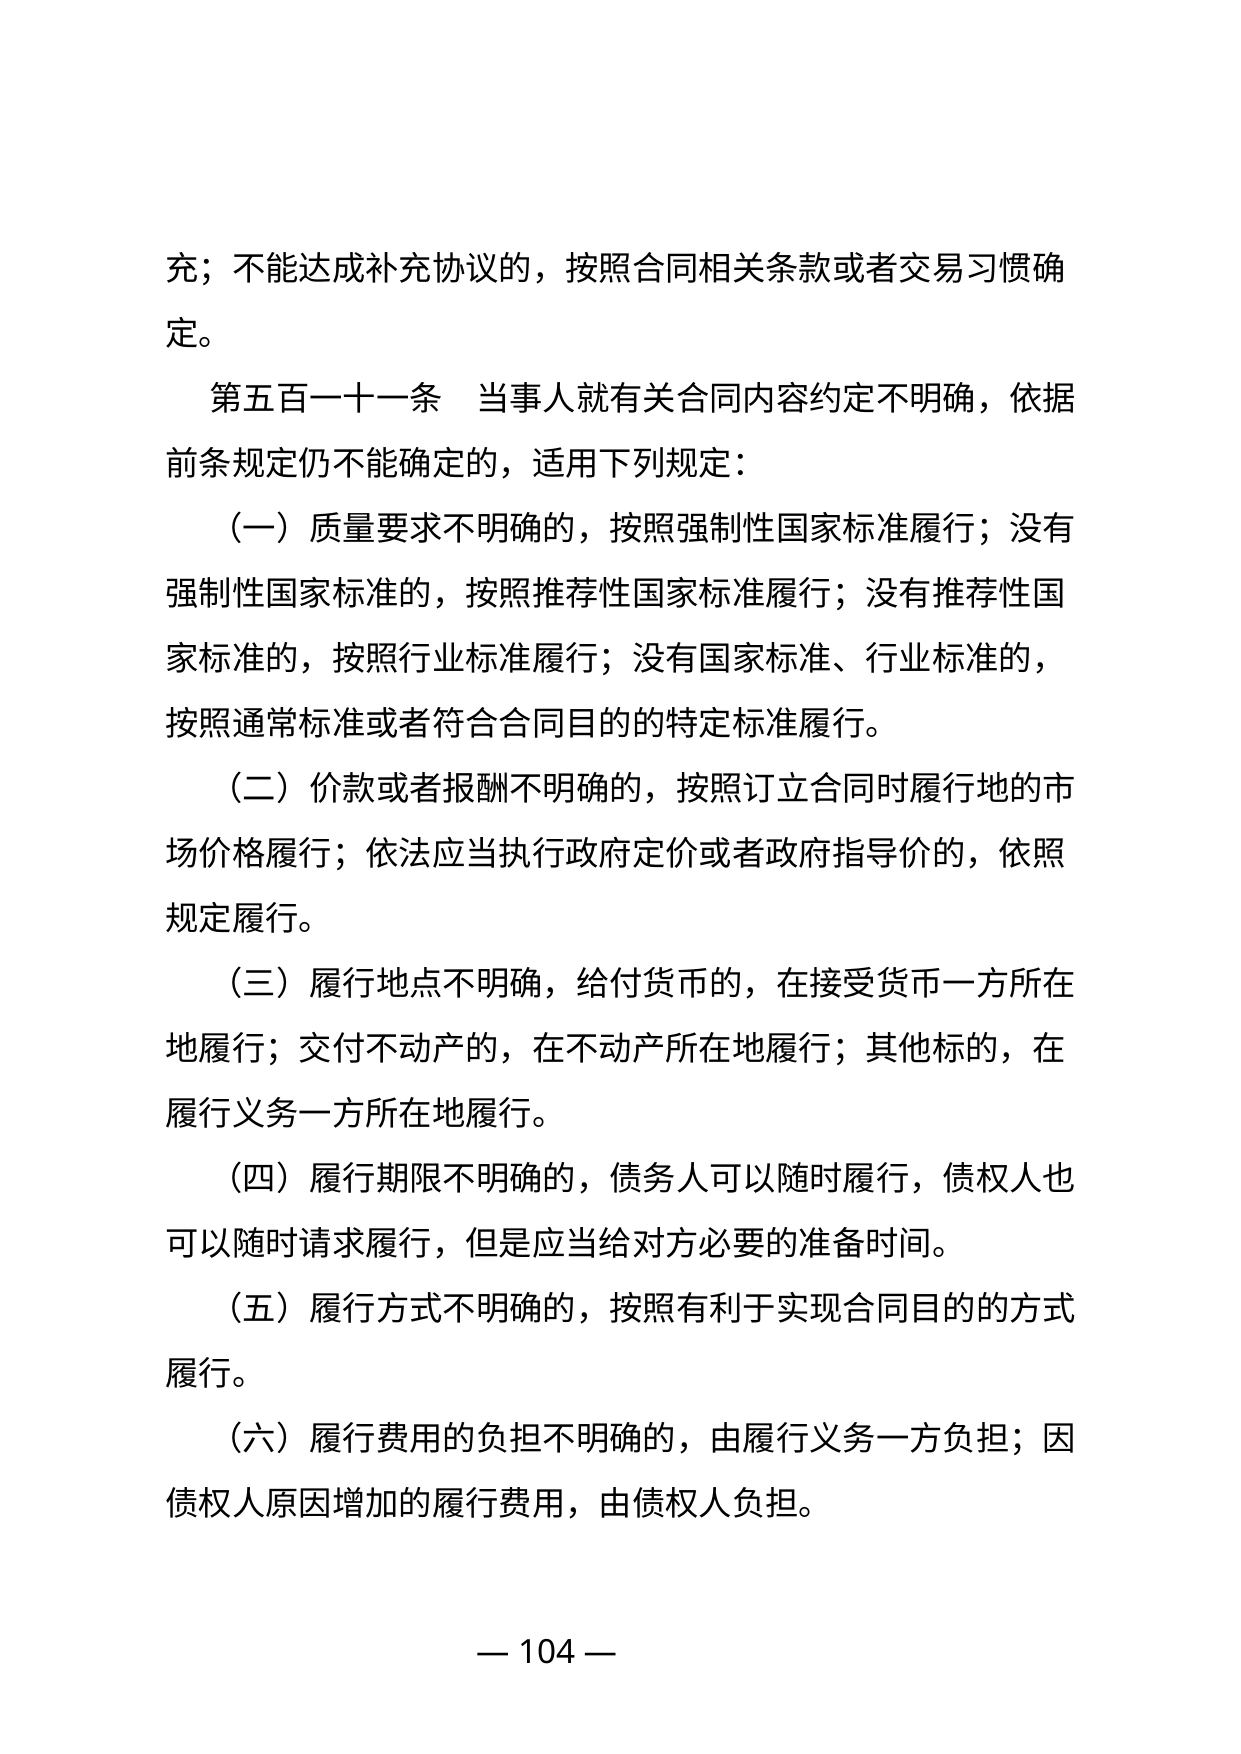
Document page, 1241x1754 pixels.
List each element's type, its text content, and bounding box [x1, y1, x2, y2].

text （四）履行期限不明确的，债务人可以随时履行，债权人也可以随时请求履行，但是应当给对方必要的准备时间。 [165, 1143, 1087, 1273]
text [165, 233, 1087, 363]
text 第五百一十一条 当事人就有关合同内容约定不明确，依据前条规定仍不能确定的，适用下列规定： [165, 363, 1087, 493]
text （二）价款或者报酬不明确的，按照订立合同时履行地的市场价格履行；依法应当执行政府定价或者政府指导价的，依照规定履行。 [165, 753, 1087, 948]
text （五）履行方式不明确的，按照有利于实现合同目的的方式履行。 [165, 1273, 1087, 1403]
text （六）履行费用的负担不明确的，由履行义务一方负担；因债权人原因增加的履行费用，由债权人负担。 [165, 1403, 1087, 1533]
text （一）质量要求不明确的，按照强制性国家标准履行；没有强制性国家标准的，按照推荐性国家标准履行；没有推荐性国家标准的，按照行业标准履行；没有国家标准、行业标准的，按照通常标准或者符合合同目的的特定标准履行。 [165, 493, 1087, 753]
text （三）履行地点不明确，给付货币的，在接受货币一方所在地履行；交付不动产的，在不动产所在地履行；其他标的，在履行义务一方所在地履行。 [165, 948, 1087, 1143]
